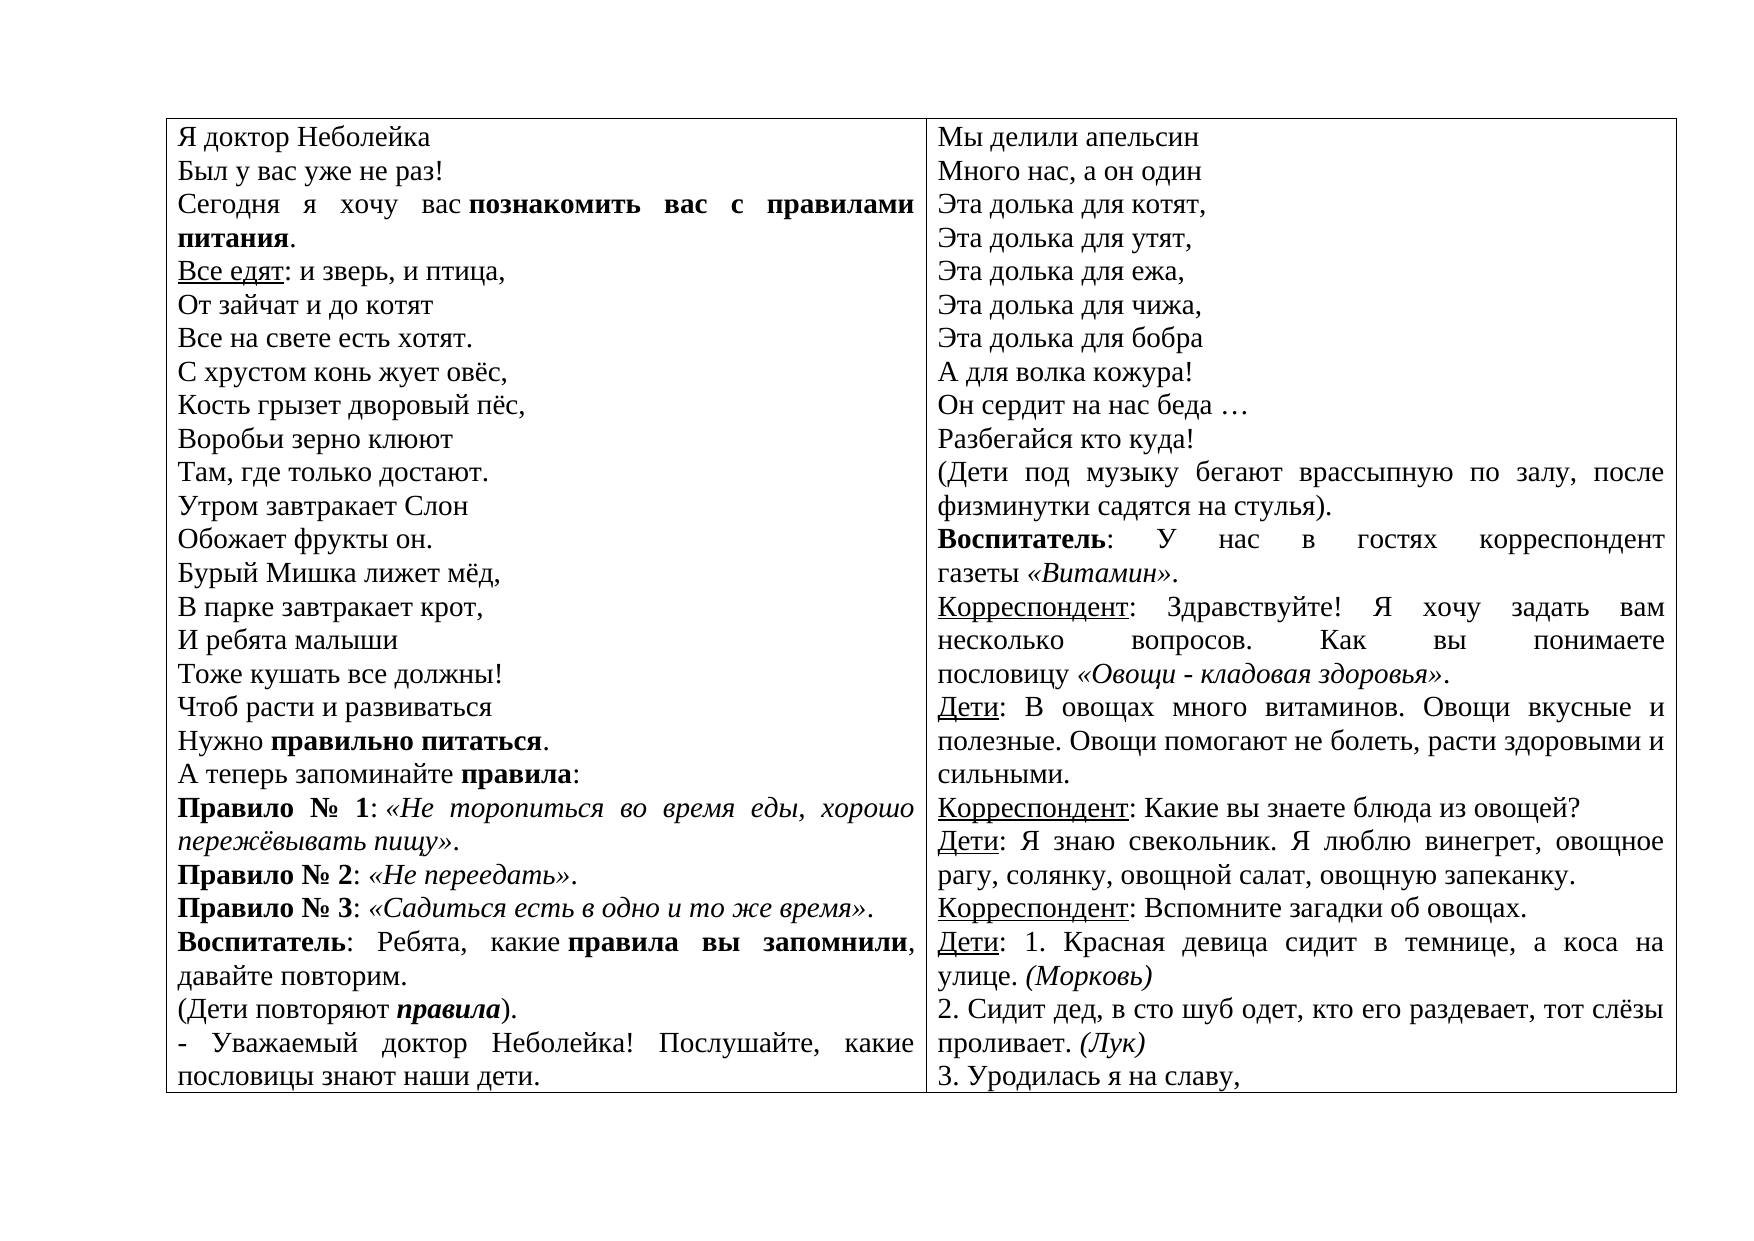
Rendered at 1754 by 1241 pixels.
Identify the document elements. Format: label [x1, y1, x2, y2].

table_cell [927, 119, 1676, 1092]
table_cell [167, 119, 926, 1092]
